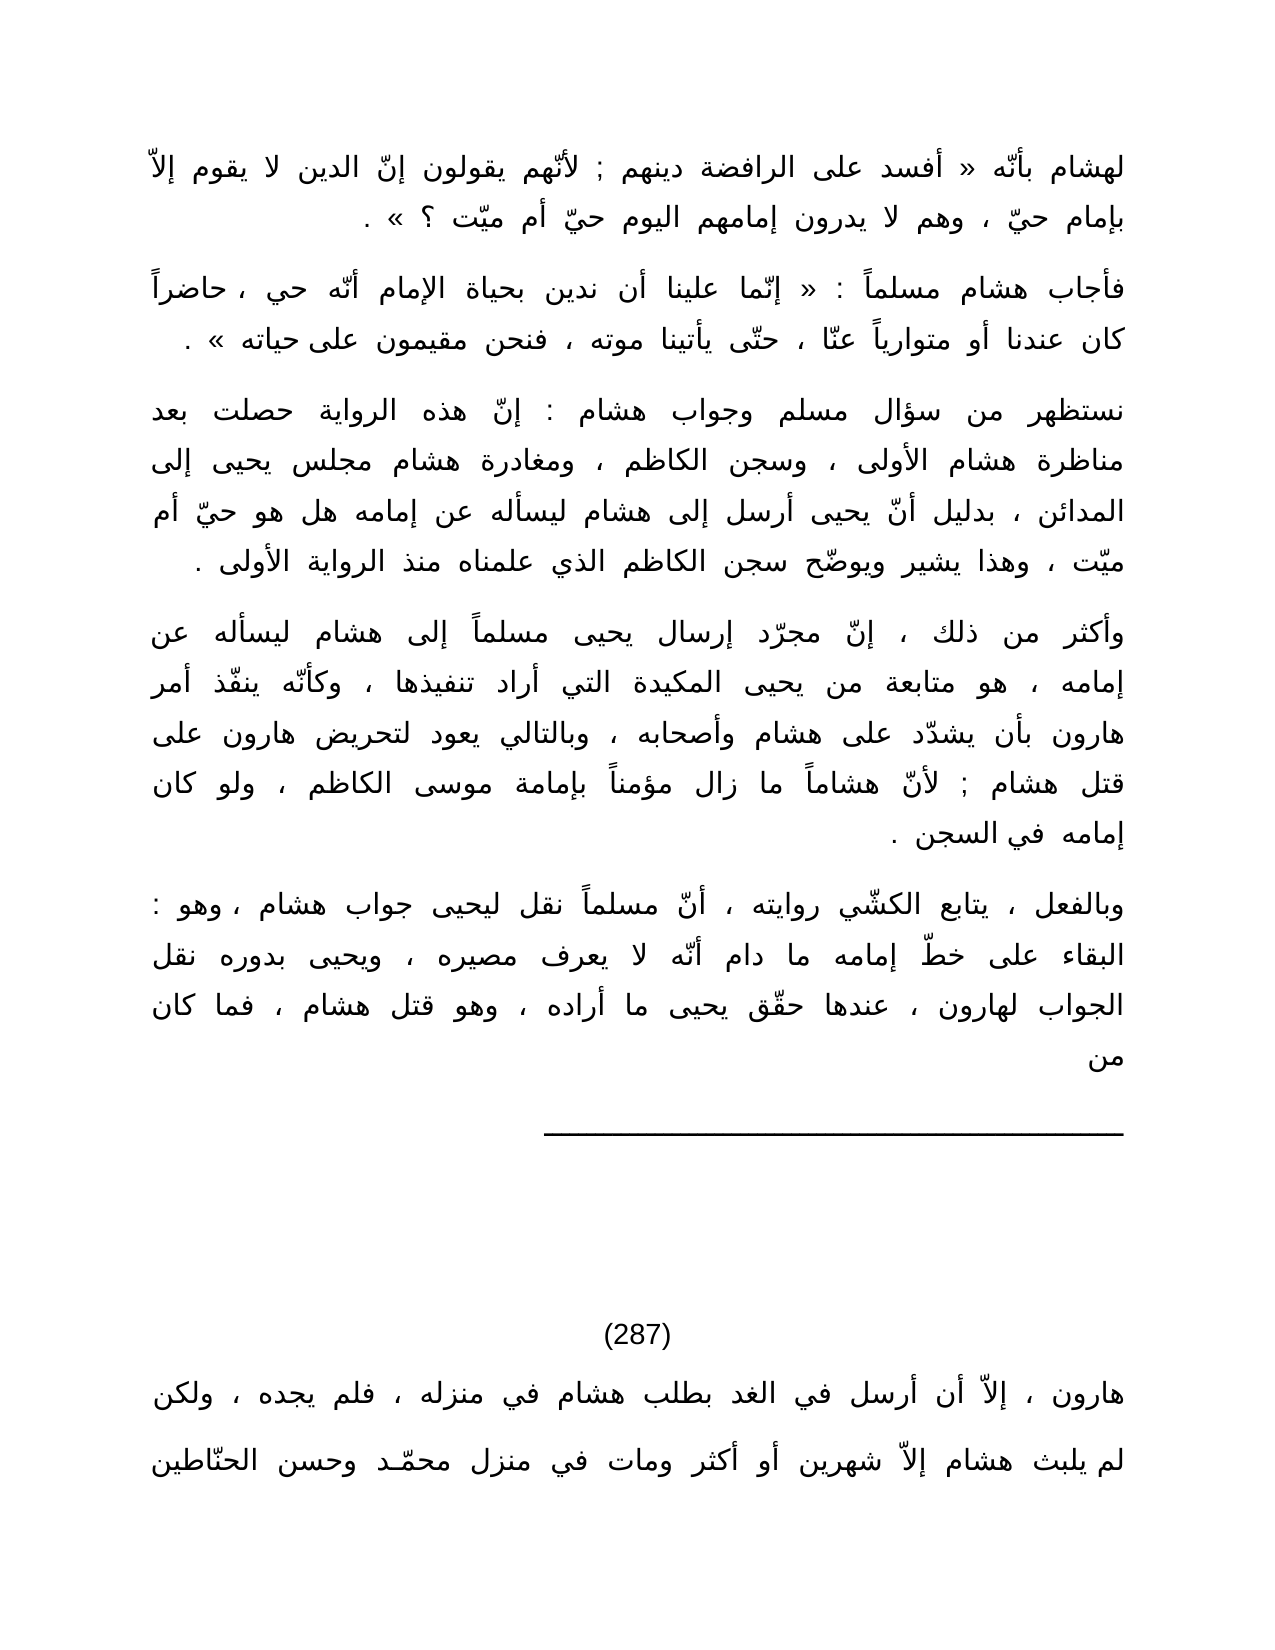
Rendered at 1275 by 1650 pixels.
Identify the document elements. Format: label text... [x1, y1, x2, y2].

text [150, 1376, 1125, 1477]
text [150, 150, 1125, 234]
text فأجاب هشام مسلماً : « إنّما علينا أن ندين بحياة الإمام أنّه حي ، حاضراً كان عندنا أو متوارياً عنّا ، حتّى يأتينا موته ، فنحن مقيمون على حياته » . [150, 271, 1125, 355]
text وأكثر من ذلك ، إنّ مجرّد إرسال يحيى مسلماً إلى هشام ليسأله عن إمامه ، هو متابعة من يحيى المكيدة التي أراد تنفيذها ، وكأنّه ينفّذ أمر هارون بأن يشدّد على هشام وأصحابه ، وبالتالي يعود لتحريض هارون على قتل هشام ; لأنّ هشاماً ما زال مؤمناً بإمامة موسى الكاظم ، ولو كان إمامه في السجن . [150, 615, 1125, 850]
text ــــــــــــــــــــــــــــــــــــــــــــــــــــــــــــــــــــ [150, 1109, 1125, 1143]
text وبالفعل ، يتابع الكشّي روايته ، أنّ مسلماً نقل ليحيى جواب هشام ، وهو : البقاء على خطّ إمامه ما دام أنّه لا يعرف مصيره ، ويحيى بدوره نقل الجواب لهارون ، عندها حقّق يحيى ما أراده ، وهو قتل هشام ، فما كان من [150, 887, 1125, 1072]
text نستظهر من سؤال مسلم وجواب هشام : إنّ هذه الرواية حصلت بعد مناظرة هشام الأولى ، وسجن الكاظم ، ومغادرة هشام مجلس يحيى إلى المدائن ، بدليل أنّ يحيى أرسل إلى هشام ليسأله عن إمامه هل هو حيّ أم ميّت ، وهذا يشير ويوضّح سجن الكاظم الذي علمناه منذ الرواية الأولى . [150, 393, 1125, 577]
text (287) [150, 1317, 1125, 1350]
